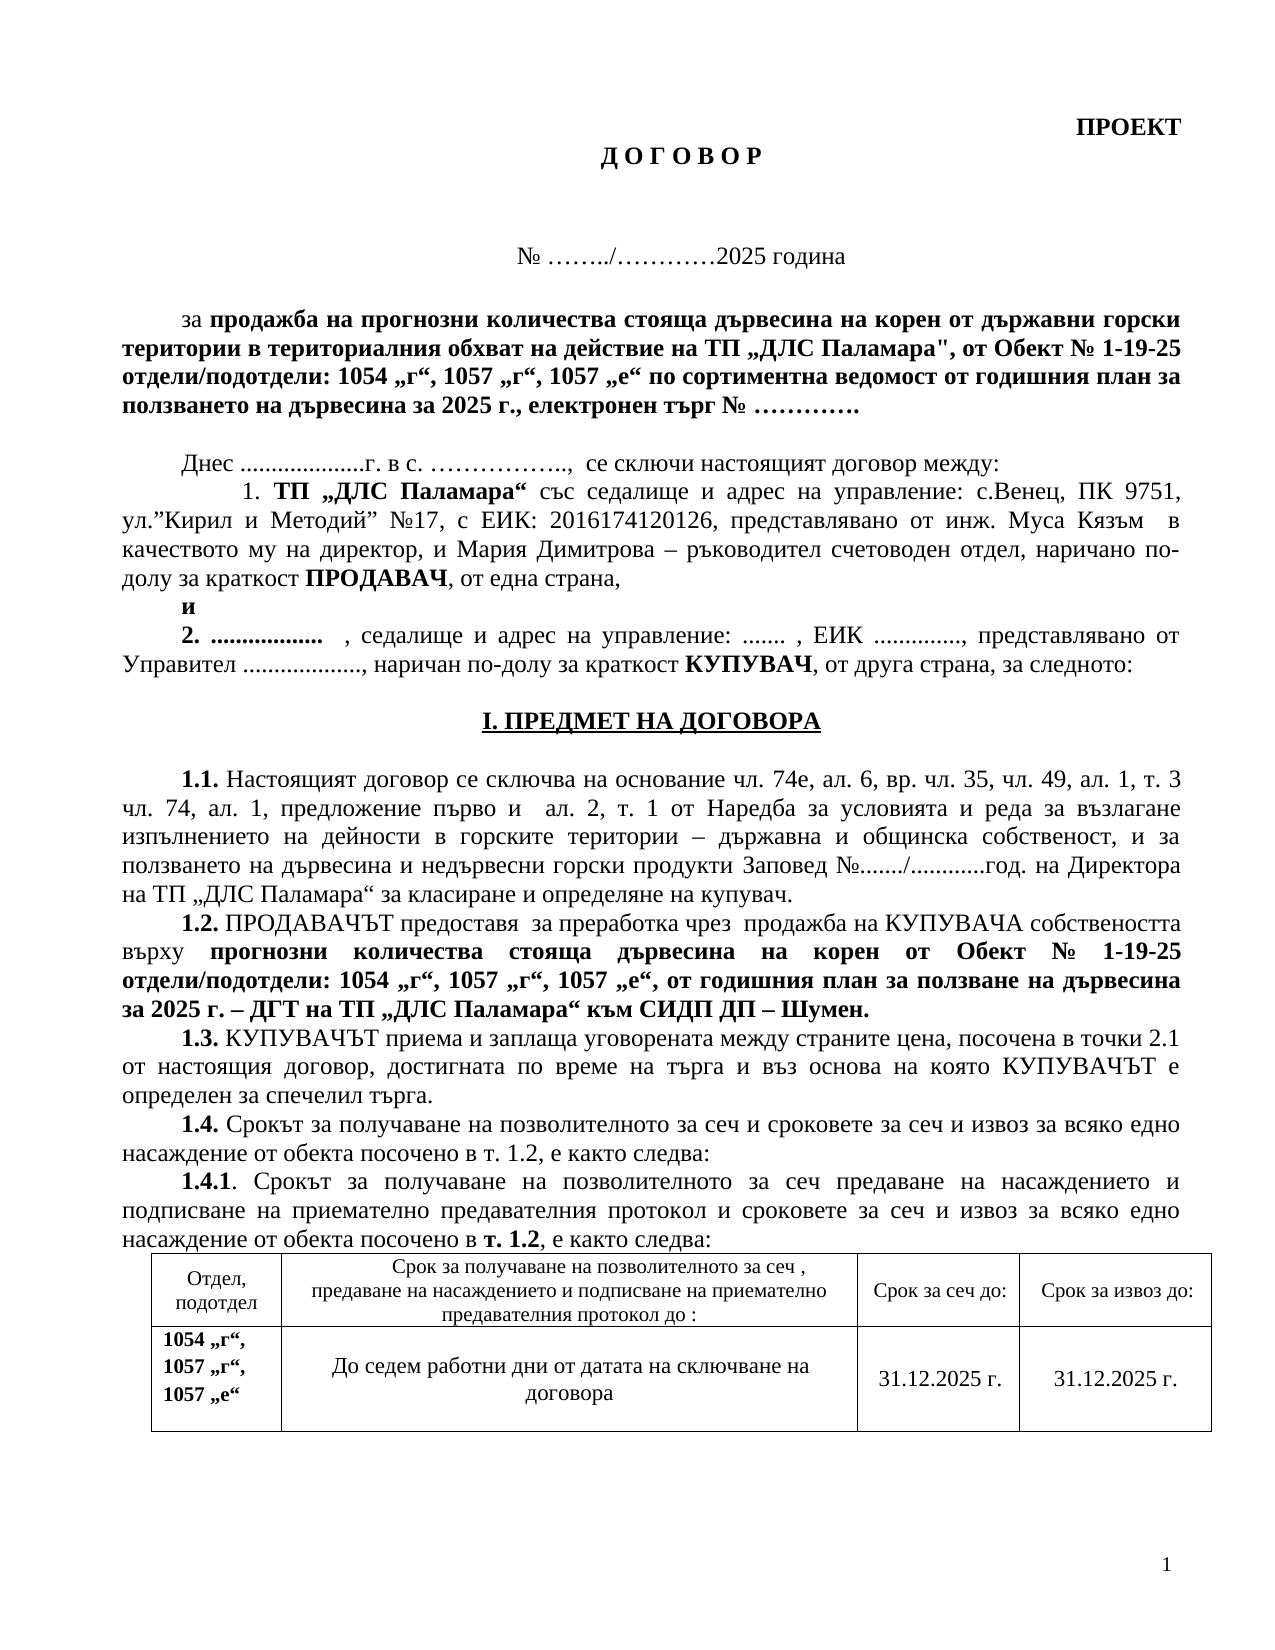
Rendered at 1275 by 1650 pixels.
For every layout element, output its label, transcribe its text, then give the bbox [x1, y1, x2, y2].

text 1.3. КУПУВАЧЪТ приема и заплаща уговорената между страните цена, посочена в точки 2.1 от настоящия договор, достигната по време на търга и въз основа на която КУПУВАЧЪТ е определен за спечелил търга. [122, 1023, 1181, 1109]
table_cell 31.12.2025 г. [858, 1327, 1019, 1431]
table_header Отдел, подотдел [152, 1254, 281, 1326]
title Д О Г О В О Р [122, 141, 1181, 170]
text 1.2. ПРОДАВАЧЪТ предоставя за преработка чрез продажба на КУПУВАЧА собствеността върху прогнозни количества стояща дървесина на корен от Обект № 1-19-25 отдели/подотдели: 1054 „г“, 1057 „г“, 1057 „е“, от годишния план за ползване на дървесина за 2025 г. – ДГТ на ТП „ДЛС Паламара“ към СИДП ДП – Шумен. [122, 908, 1181, 1023]
table_header Срок за сеч до: [858, 1254, 1019, 1326]
subtitle № ……../…………2025 година [122, 241, 1181, 270]
text I. ПРЕДМЕТ НА ДОГОВОРА [122, 706, 1181, 735]
text 1.4. Срокът за получаване на позволителното за сеч и сроковете за сеч и извоз за всяко едно насаждение от обекта посочено в т. 1.2, е както следва: [122, 1109, 1181, 1166]
text за продажба на прогнозни количества стояща дървесина на корен от държавни горски територии в териториалния обхват на действие на ТП „ДЛС Паламара", от Обект № 1-19-25 отдели/подотдели: 1054 „г“, 1057 „г“, 1057 „е“ по сортиментна ведомост от годишния план за ползването на дървесина за 2025 г., електронен търг № …………. [122, 304, 1181, 419]
title ПРОЕКТ [122, 112, 1181, 141]
text 1.4.1. Срокът за получаване на позволителното за сеч предаване на насаждението и подписване на приемателно предавателния протокол и сроковете за сеч и извоз за всяко едно насаждение от обекта посочено в т. 1.2, е както следва: [122, 1166, 1181, 1253]
text 1.1. Настоящият договор се сключва на основание чл. 74e, ал. 6, вр. чл. 35, чл. 49, ал. 1, т. 3 чл. 74, ал. 1, предложение първо и ал. 2, т. 1 от Наредба за условията и реда за възлагане изпълнението на дейности в горските територии – държавна и общинска собственост, и за ползването на дървесина и недървесни горски продукти Заповед №......./............год. на Директора на ТП „ДЛС Паламара“ за класиране и определяне на купувач. [122, 764, 1181, 908]
table_header Срок за получаване на позволителното за сеч , предаване на насаждението и подписване на приемателно предавателния протокол до : [282, 1254, 857, 1326]
table_header Срок за извоз до: [1020, 1254, 1211, 1326]
table_cell 31.12.2025 г. [1020, 1327, 1211, 1431]
text Днес ....................г. в с. …………….., се сключи настоящият договор между: [122, 448, 1181, 476]
table_cell До седем работни дни от датата на сключване на договора [282, 1327, 857, 1431]
text 2. .................. , седалище и адрес на управление: ....... , ЕИК .............., представлявано от Управител ..................., наричан по-долу за краткост КУПУВАЧ, от друга страна, за следното: [122, 620, 1181, 678]
table_cell 1054 „г“, 1057 „г“, 1057 „е“ [152, 1327, 281, 1431]
text 1. ТП „ДЛС Паламара“ със седалище и адрес на управление: с.Венец, ПК 9751, ул.”Кирил и Методий” №17, с ЕИК: 2016174120126, представлявано от инж. Муса Кязъм в качеството му на директор, и Мария Димитрова – ръководител счетоводен отдел, наричано по-долу за краткост ПРОДАВАЧ, от една страна, [122, 476, 1181, 591]
text и [122, 591, 1181, 620]
